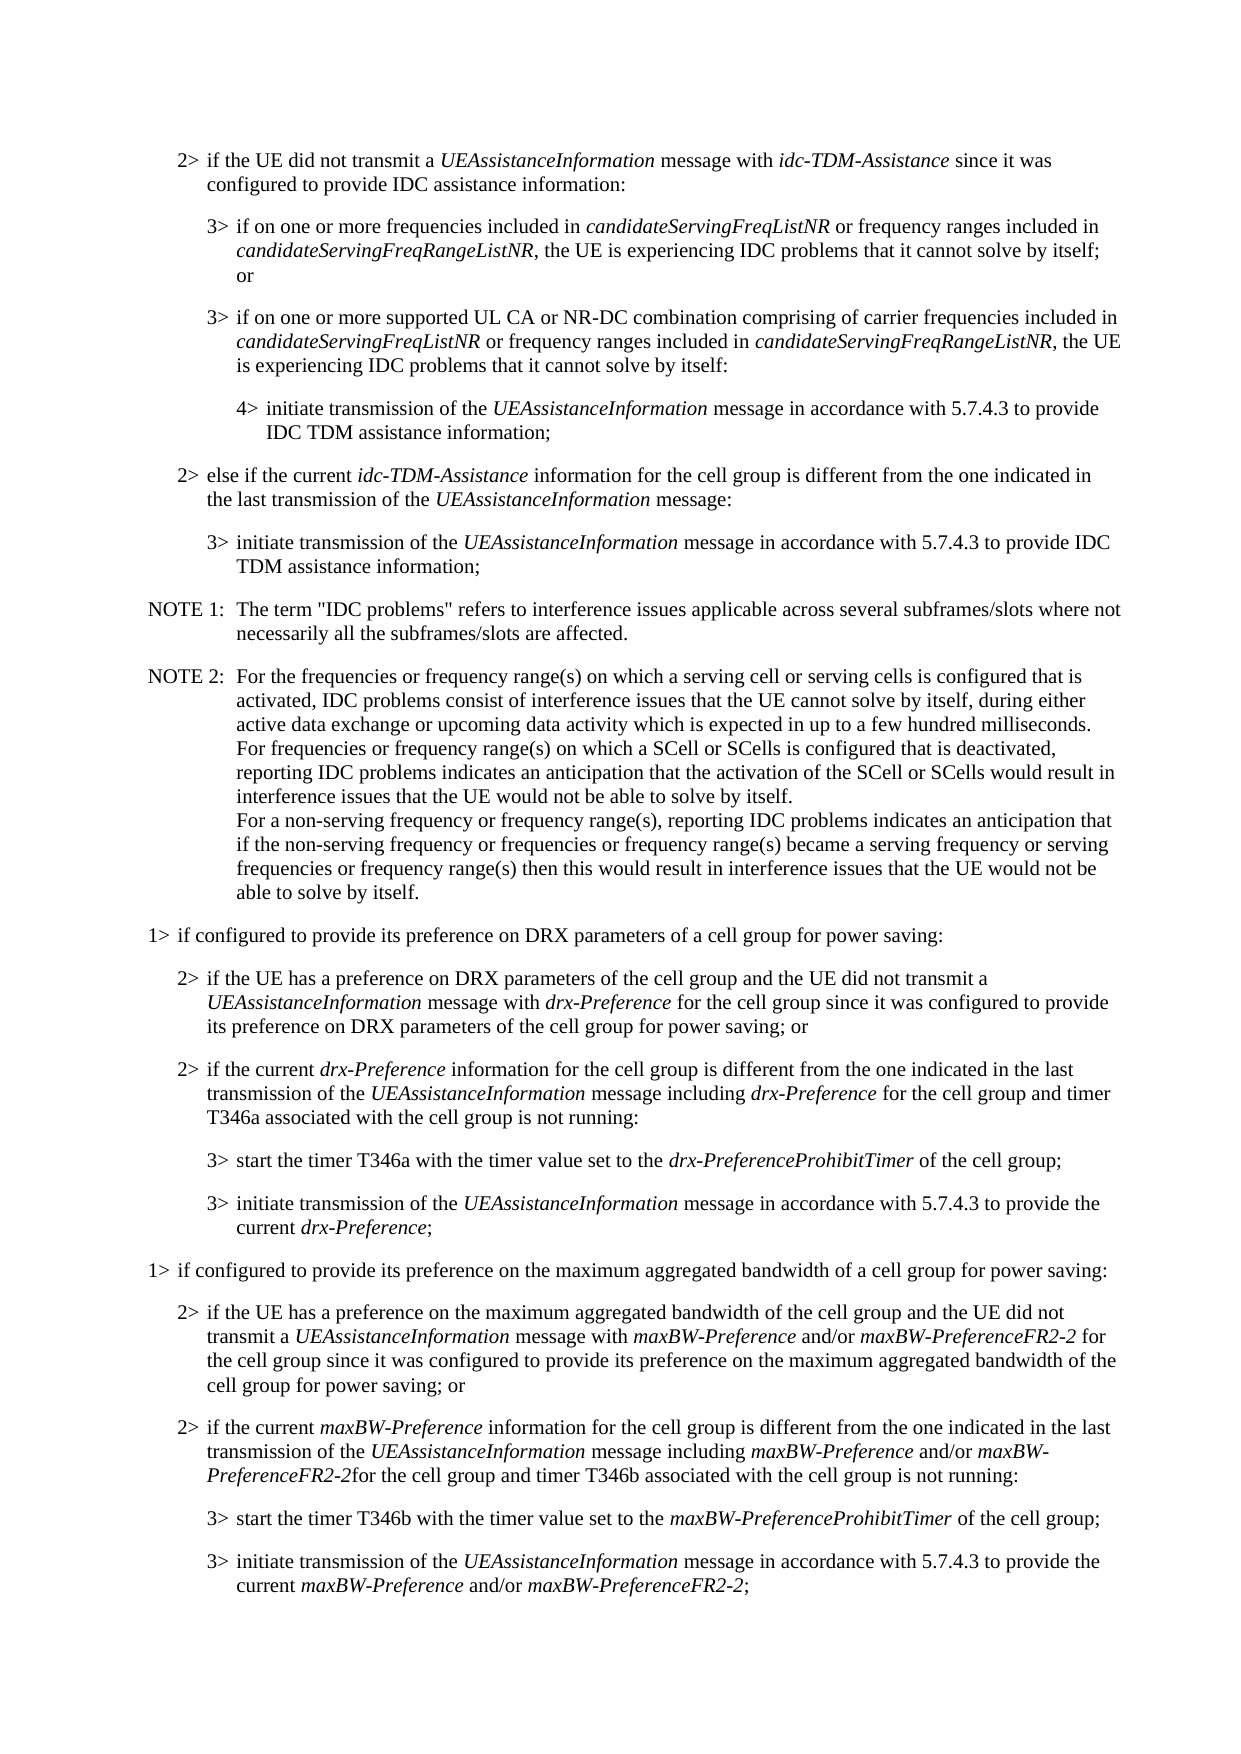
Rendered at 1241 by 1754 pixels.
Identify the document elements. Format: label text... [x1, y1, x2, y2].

text 2> if the UE has a preference on DRX parameters of the cell group and the UE did not transmit a UEAssistanceInformation message with drx-Preference for the cell group since it was configured to provide its preference on DRX parameters of the cell group for power saving; or [177, 966, 1122, 1038]
text 1> if configured to provide its preference on DRX parameters of a cell group for power saving: [148, 923, 1122, 947]
text 2> if the UE has a preference on the maximum aggregated bandwidth of the cell group and the UE did not transmit a UEAssistanceInformation message with maxBW-Preference and/or maxBW-PreferenceFR2-2 for the cell group since it was configured to provide its preference on the maximum aggregated bandwidth of the cell group for power saving; or [177, 1300, 1122, 1397]
text 1> if configured to provide its preference on the maximum aggregated bandwidth of a cell group for power saving: [148, 1257, 1122, 1282]
text 2> if the current maxBW-Preference information for the cell group is different from the one indicated in the last transmission of the UEAssistanceInformation message including maxBW-Preference and/or maxBW-PreferenceFR2-2for the cell group and timer T346b associated with the cell group is not running: [177, 1415, 1122, 1487]
text 2> if the current drx-Preference information for the cell group is different from the one indicated in the last transmission of the UEAssistanceInformation message including drx-Preference for the cell group and timer T346a associated with the cell group is not running: [177, 1057, 1122, 1129]
text 2> else if the current idc-TDM-Assistance information for the cell group is different from the one indicated in the last transmission of the UEAssistanceInformation message: [177, 463, 1122, 511]
text NOTE 2: For the frequencies or frequency range(s) on which a serving cell or serving cells is configured that is activated, IDC problems consist of interference issues that the UE cannot solve by itself, during either active data exchange or upcoming data activity which is expected in up to a few hundred milliseconds. For frequencies or frequency range(s) on which a SCell or SCells is configured that is deactivated, reporting IDC problems indicates an anticipation that the activation of the SCell or SCells would result in interference issues that the UE would not be able to solve by itself. For a non-serving frequency or frequency range(s), reporting IDC problems indicates an anticipation that if the non-serving frequency or frequencies or frequency range(s) became a serving frequency or serving frequencies or frequency range(s) then this would result in interference issues that the UE would not be able to solve by itself. [148, 664, 1122, 904]
text 3> initiate transmission of the UEAssistanceInformation message in accordance with 5.7.4.3 to provide IDC TDM assistance information; [207, 530, 1122, 578]
text 3> start the timer T346b with the timer value set to the maxBW-PreferenceProhibitTimer of the cell group; [207, 1506, 1122, 1530]
text 3> initiate transmission of the UEAssistanceInformation message in accordance with 5.7.4.3 to provide the current maxBW-Preference and/or maxBW-PreferenceFR2-2; [207, 1549, 1122, 1597]
text 4> initiate transmission of the UEAssistanceInformation message in accordance with 5.7.4.3 to provide IDC TDM assistance information; [236, 396, 1122, 444]
text NOTE 1: The term "IDC problems" refers to interference issues applicable across several subframes/slots where not necessarily all the subframes/slots are affected. [148, 597, 1122, 645]
text 3> if on one or more frequencies included in candidateServingFreqListNR or frequency ranges included in candidateServingFreqRangeListNR, the UE is experiencing IDC problems that it cannot solve by itself; or [207, 214, 1122, 287]
text 3> initiate transmission of the UEAssistanceInformation message in accordance with 5.7.4.3 to provide the current drx-Preference; [207, 1191, 1122, 1239]
text 3> if on one or more supported UL CA or NR-DC combination comprising of carrier frequencies included in candidateServingFreqListNR or frequency ranges included in candidateServingFreqRangeListNR, the UE is experiencing IDC problems that it cannot solve by itself: [207, 305, 1122, 377]
text 2> if the UE did not transmit a UEAssistanceInformation message with idc-TDM-Assistance since it was configured to provide IDC assistance information: [177, 147, 1122, 196]
text 3> start the timer T346a with the timer value set to the drx-PreferenceProhibitTimer of the cell group; [207, 1148, 1122, 1172]
